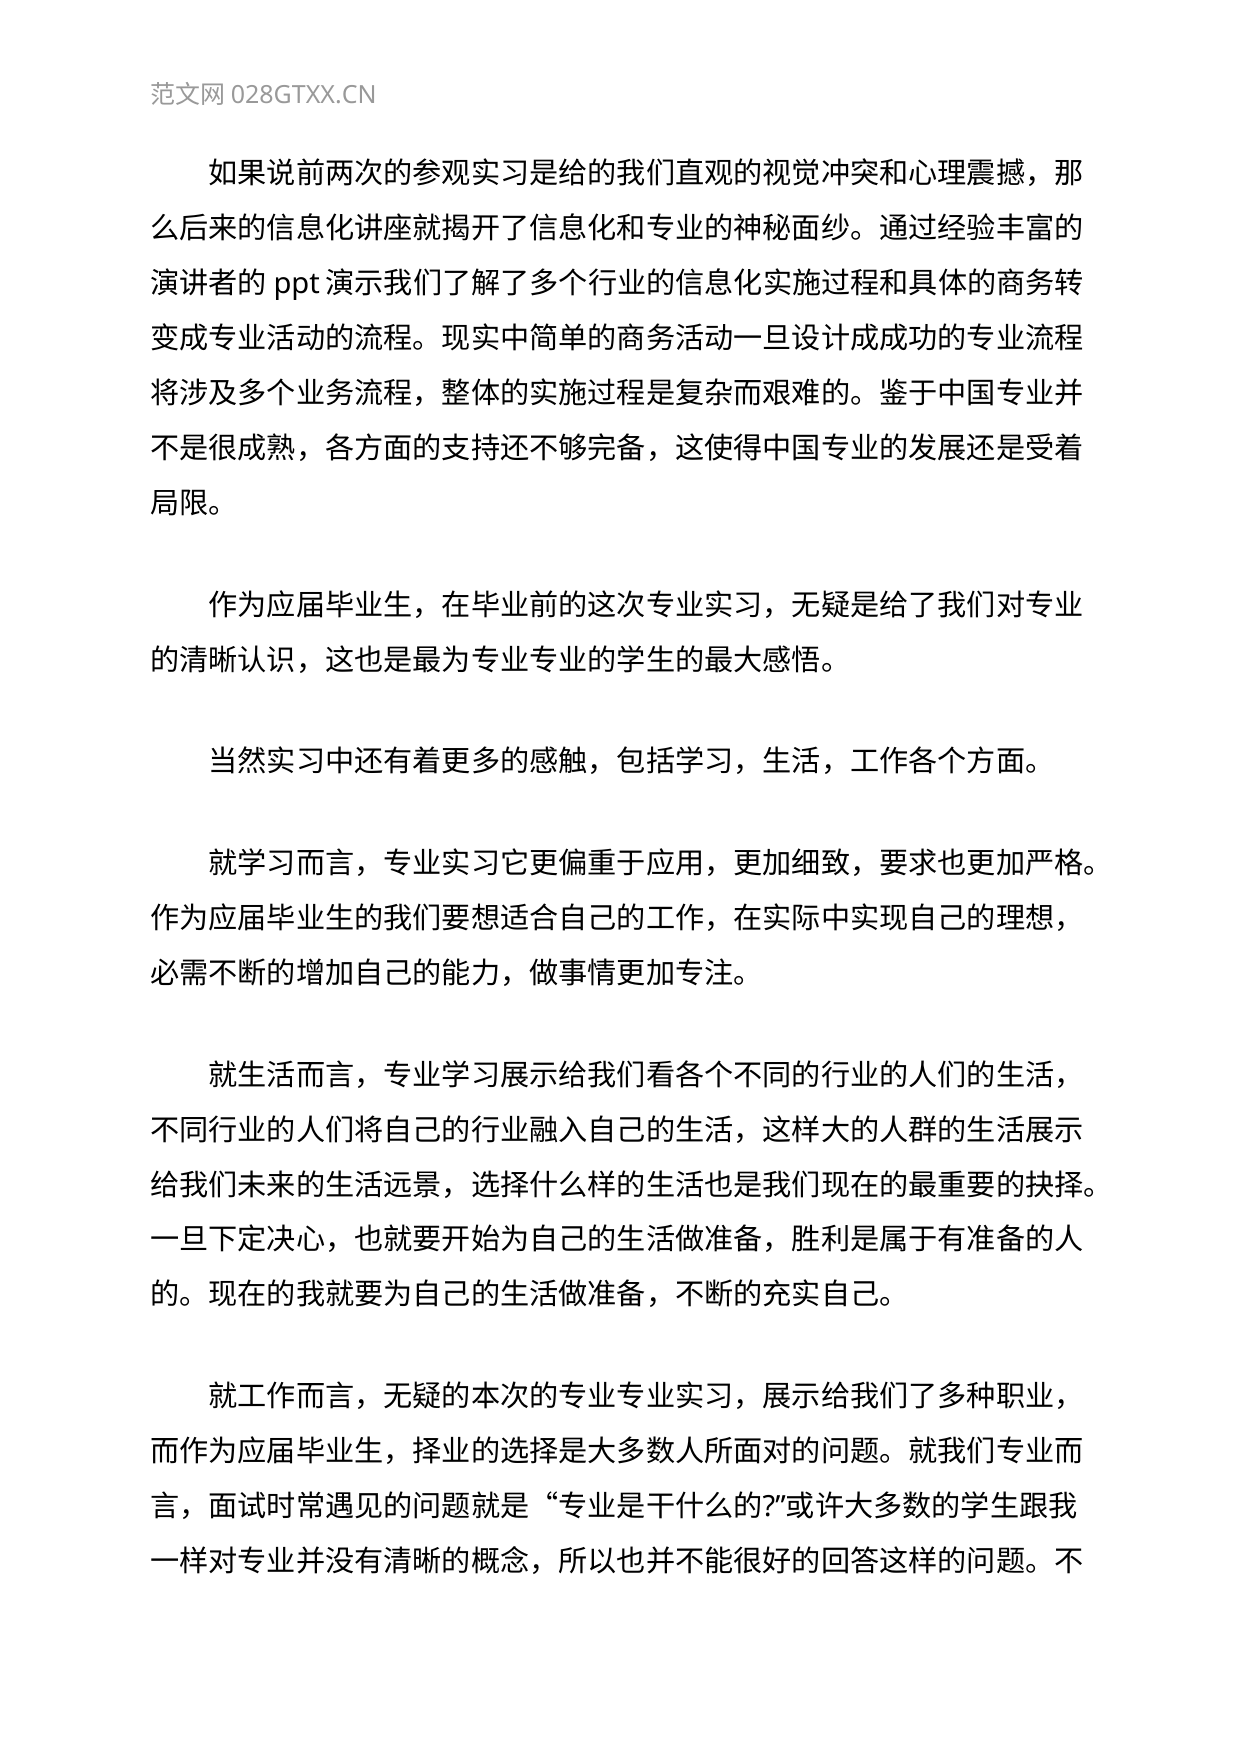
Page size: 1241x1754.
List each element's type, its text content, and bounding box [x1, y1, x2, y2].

text 就生活而言，专业学习展示给我们看各个不同的行业的人们的生活，不同行业的人们将自己的行业融入自己的生活，这样大的人群的生活展示给我们未来的生活远景，选择什么样的生活也是我们现在的最重要的抉择。一旦下定决心，也就要开始为自己的生活做准备，胜利是属于有准备的人的。现在的我就要为自己的生活做准备，不断的充实自己。 [150, 1051, 1090, 1313]
text 当然实习中还有着更多的感触，包括学习，生活，工作各个方面。 [150, 738, 1090, 780]
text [150, 1373, 1090, 1580]
text 如果说前两次的参观实习是给的我们直观的视觉冲突和心理震撼，那么后来的信息化讲座就揭开了信息化和专业的神秘面纱。通过经验丰富的演讲者的 ppt演示我们了解了多个行业的信息化实施过程和具体的商务转变成专业活动的流程。现实中简单的商务活动一旦设计成成功的专业流程将涉及多个业务流程，整体的实施过程是复杂而艰难的。鉴于中国专业并不是很成熟，各方面的支持还不够完备，这使得中国专业的发展还是受着局限。 [150, 150, 1090, 522]
text 作为应届毕业生，在毕业前的这次专业实习，无疑是给了我们对专业的清晰认识，这也是最为专业专业的学生的最大感悟。 [150, 581, 1090, 678]
text 就学习而言，专业实习它更偏重于应用，更加细致，要求也更加严格。作为应届毕业生的我们要想适合自己的工作，在实际中实现自己的理想，必需不断的增加自己的能力，做事情更加专注。 [150, 840, 1090, 992]
